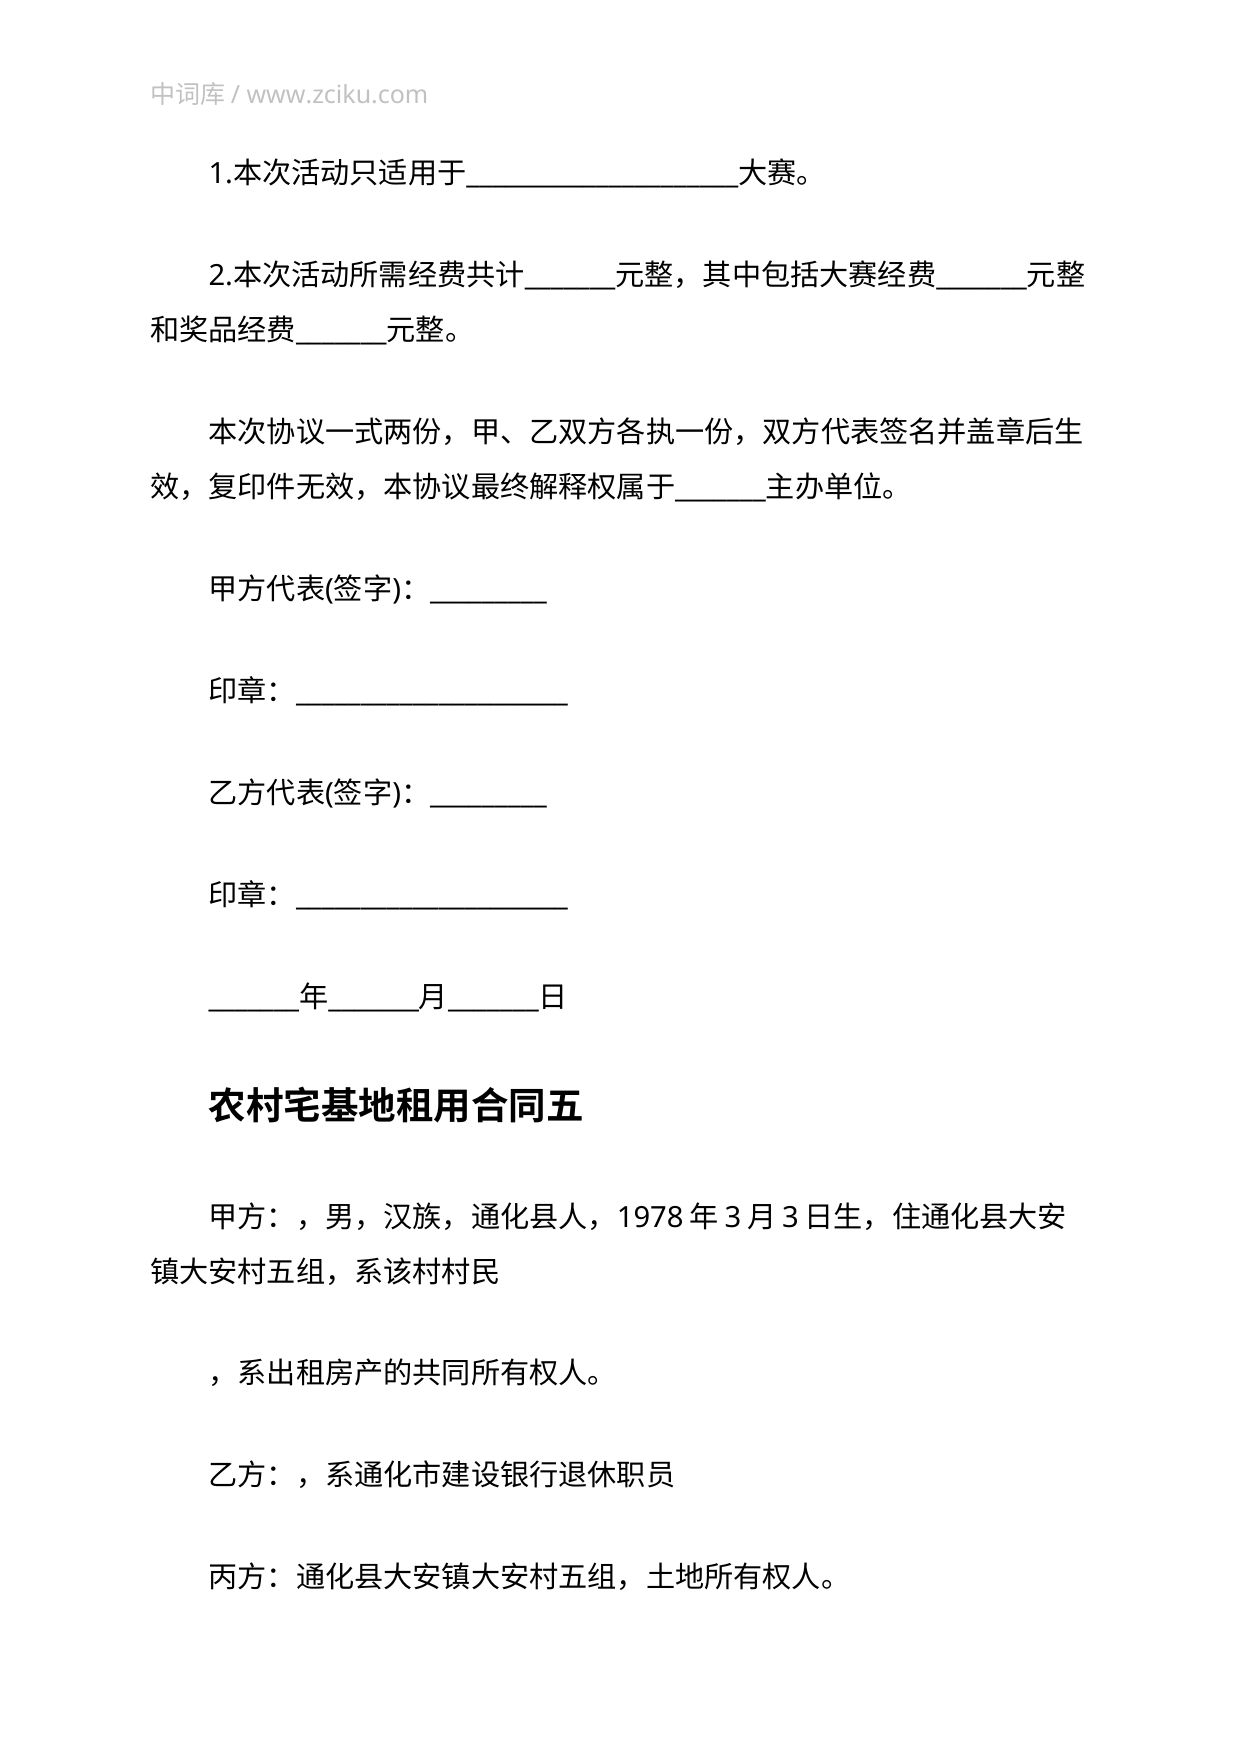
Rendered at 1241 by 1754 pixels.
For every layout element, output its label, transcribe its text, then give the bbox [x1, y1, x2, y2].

text 1.本次活动只适用于_____________________大赛。 [150, 150, 1090, 192]
text _______年_______月_______日 [150, 974, 1090, 1016]
text 乙方：，系通化市建设银行退休职员 [150, 1452, 1090, 1494]
text 印章：_____________________ [150, 668, 1090, 710]
text 甲方：，男，汉族，通化县人，1978年3月3日生，住通化县大安镇大安村五组，系该村村民 [150, 1193, 1090, 1290]
text ，系出租房产的共同所有权人。 [150, 1350, 1090, 1392]
text 本次协议一式两份，甲、乙双方各执一份，双方代表签名并盖章后生效，复印件无效，本协议最终解释权属于_______主办单位。 [150, 409, 1090, 506]
text 乙方代表(签字)：_________ [150, 770, 1090, 812]
text 丙方：通化县大安镇大安村五组，土地所有权人。 [150, 1553, 1090, 1596]
text 印章：_____________________ [150, 872, 1090, 914]
text 2.本次活动所需经费共计_______元整，其中包括大赛经费_______元整和奖品经费_______元整。 [150, 252, 1090, 349]
text 农村宅基地租用合同五 [150, 1076, 1090, 1130]
text 甲方代表(签字)：_________ [150, 566, 1090, 608]
